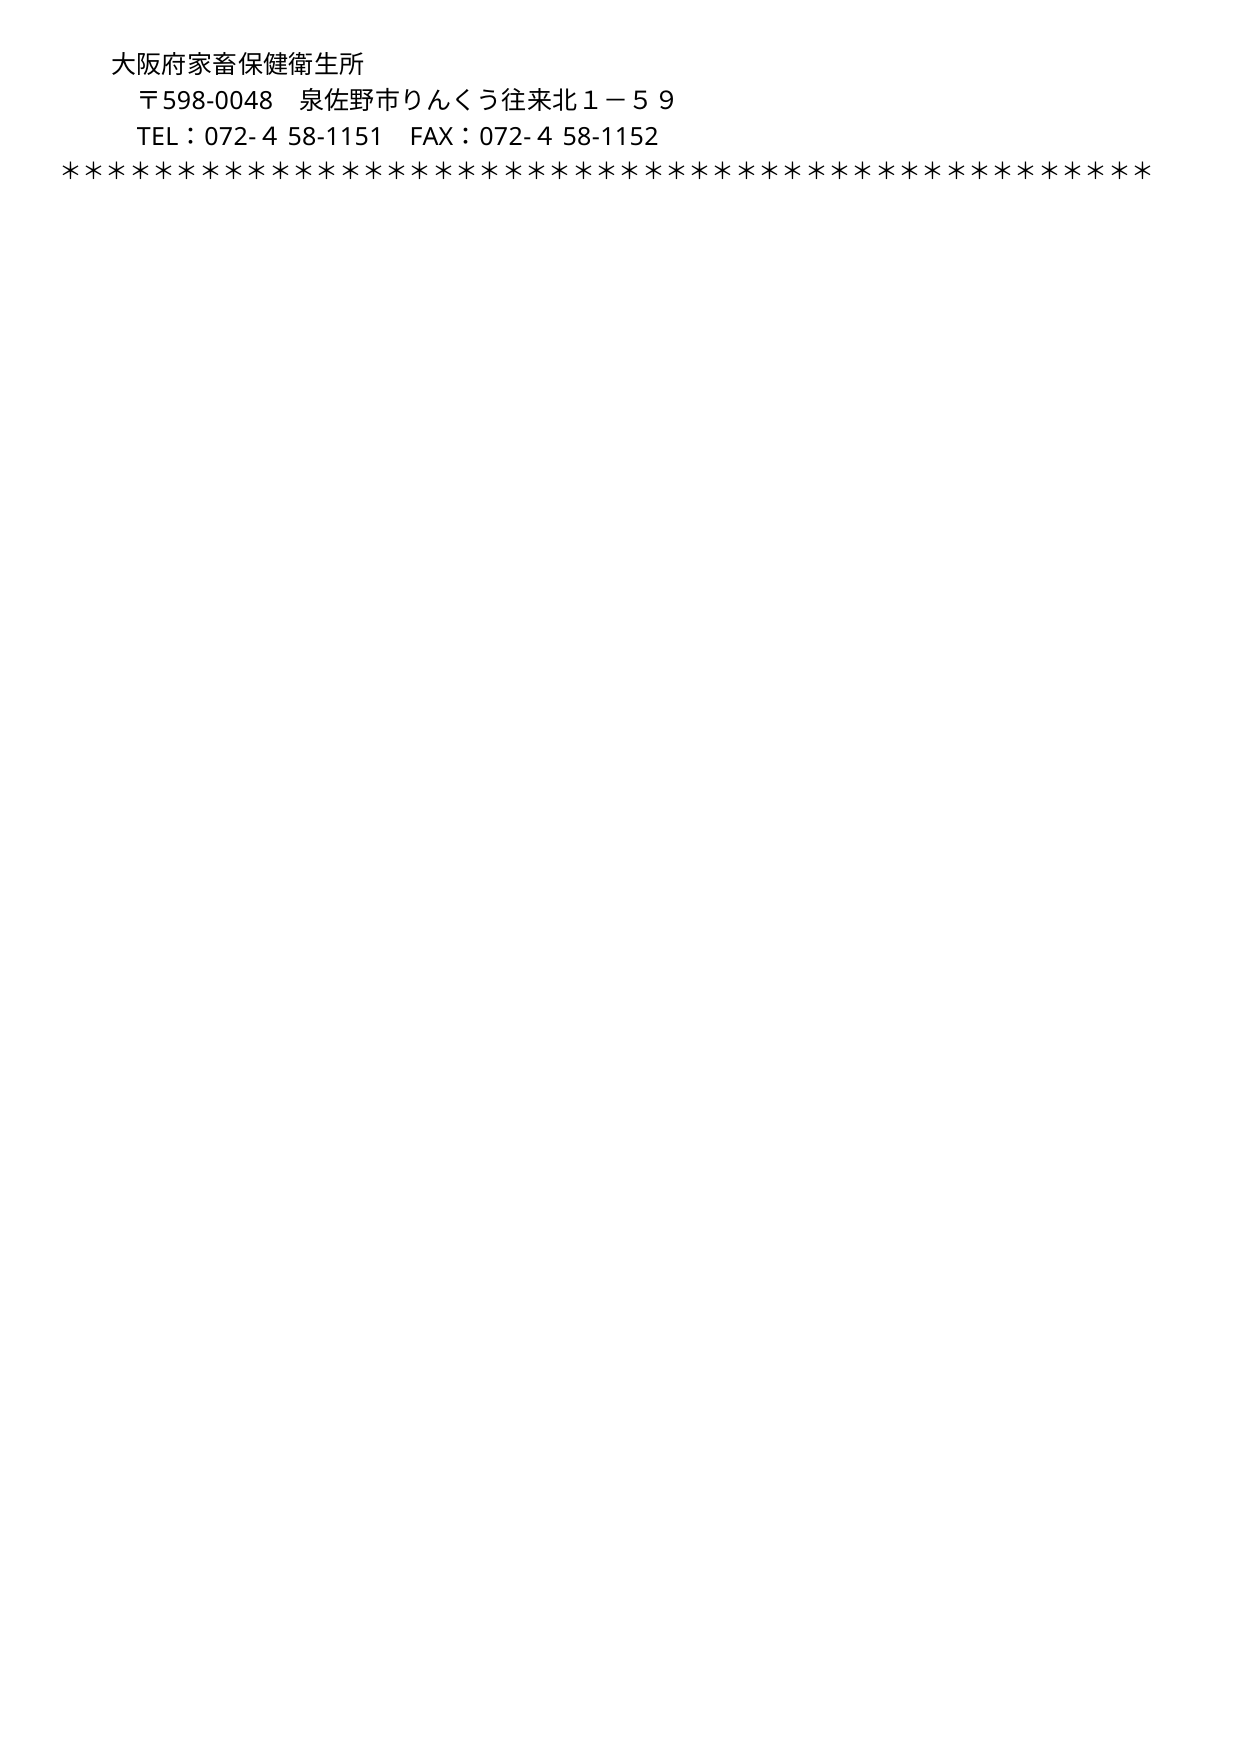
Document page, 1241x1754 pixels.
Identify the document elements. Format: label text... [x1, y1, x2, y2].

text 〒598-0048 泉佐野市りんくう往来北１－５９ [59, 81, 1181, 117]
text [59, 153, 1181, 186]
text 大阪府家畜保健衛生所 [59, 44, 1181, 81]
text TEL：072-４58-1151 FAX：072-４58-1152 [59, 117, 1181, 153]
